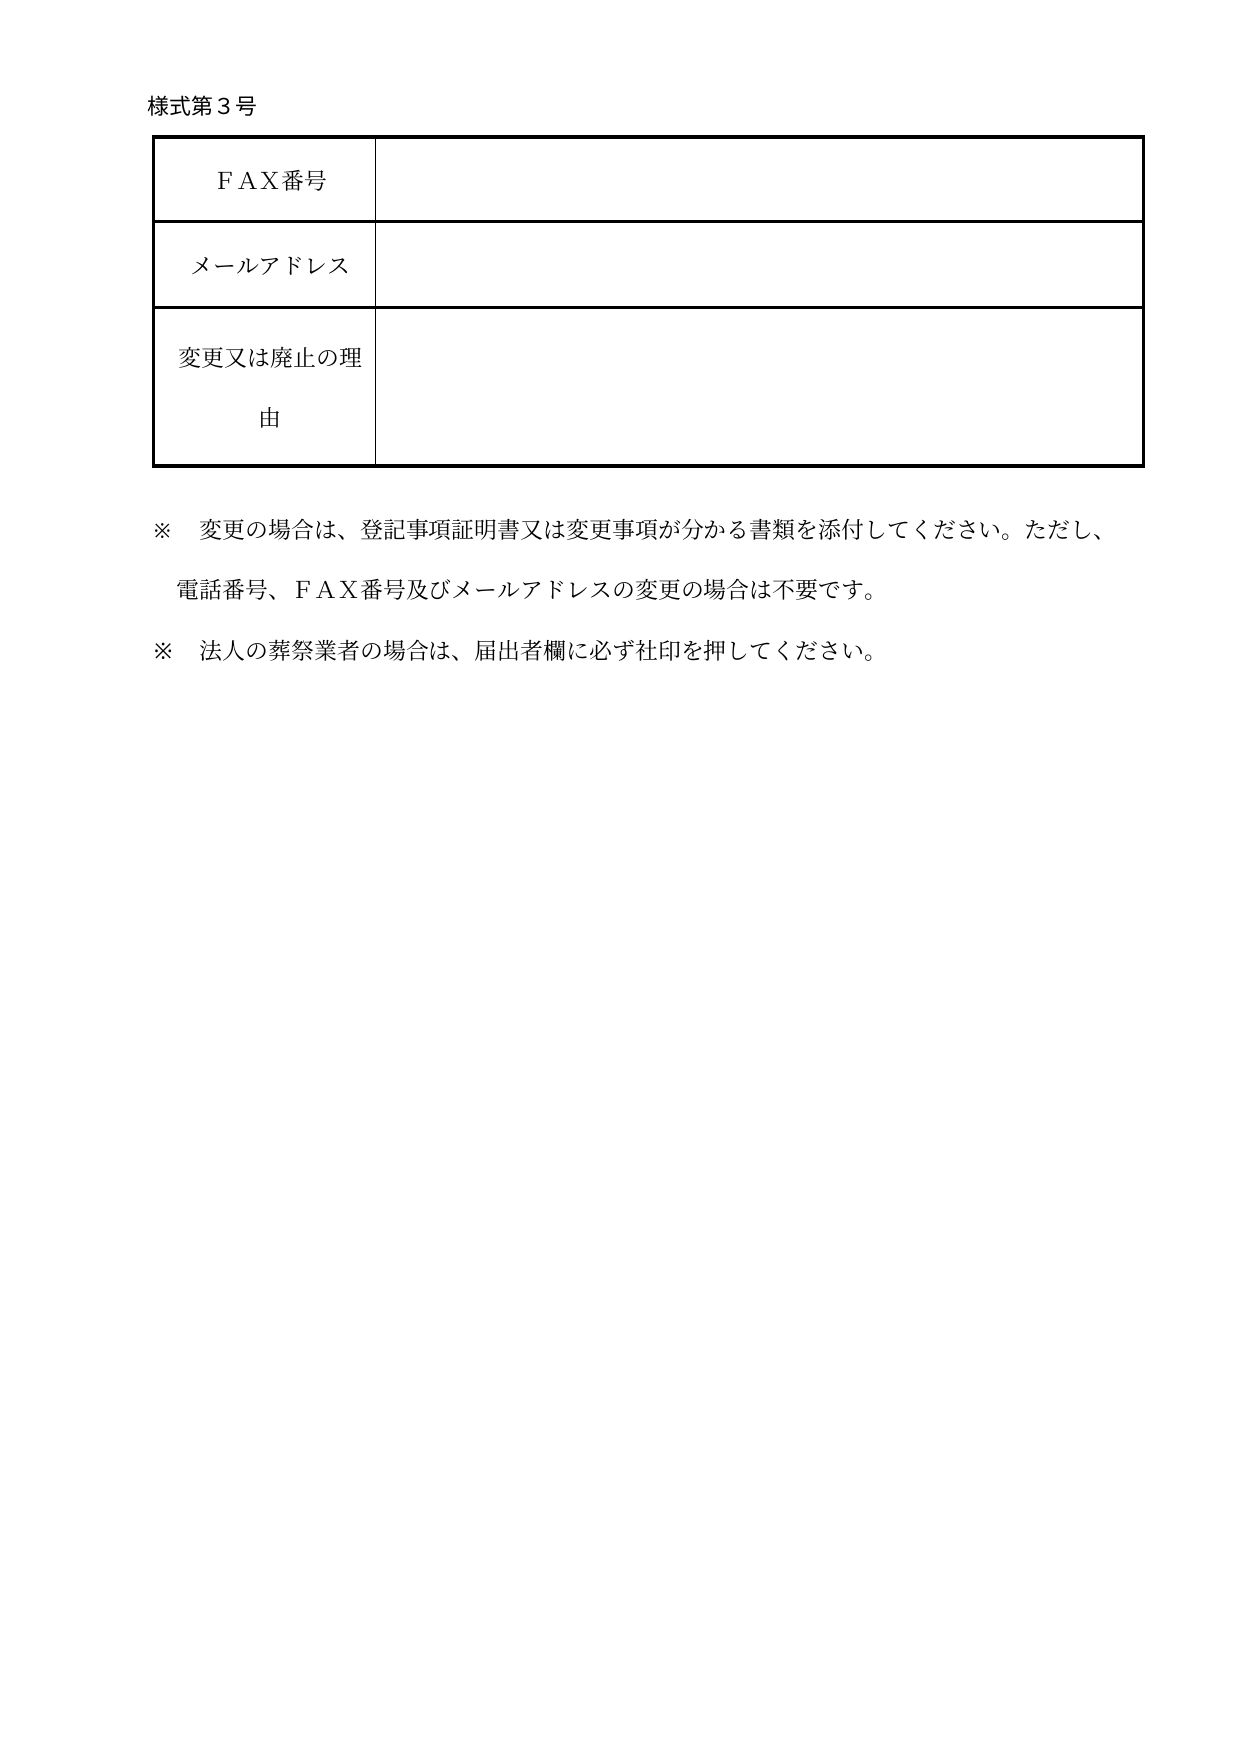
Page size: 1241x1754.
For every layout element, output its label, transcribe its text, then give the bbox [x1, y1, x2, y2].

table_cell [376, 223, 1142, 306]
table_cell 変更又は廃止の理由 [155, 309, 375, 464]
text ※ 法人の葬祭業者の場合は、届出者欄に必ず社印を押してください。 [154, 619, 1116, 680]
table_cell [376, 309, 1142, 464]
table_cell メールアドレス [155, 223, 375, 306]
text ※ 変更の場合は、登記事項証明書又は変更事項が分かる書類を添付してください。ただし、電話番号、ＦＡＸ番号及びメールアドレスの変更の場合は不要です。 [154, 498, 1116, 619]
table_cell [376, 139, 1142, 220]
table_cell ＦＡＸ番号 [155, 139, 375, 220]
